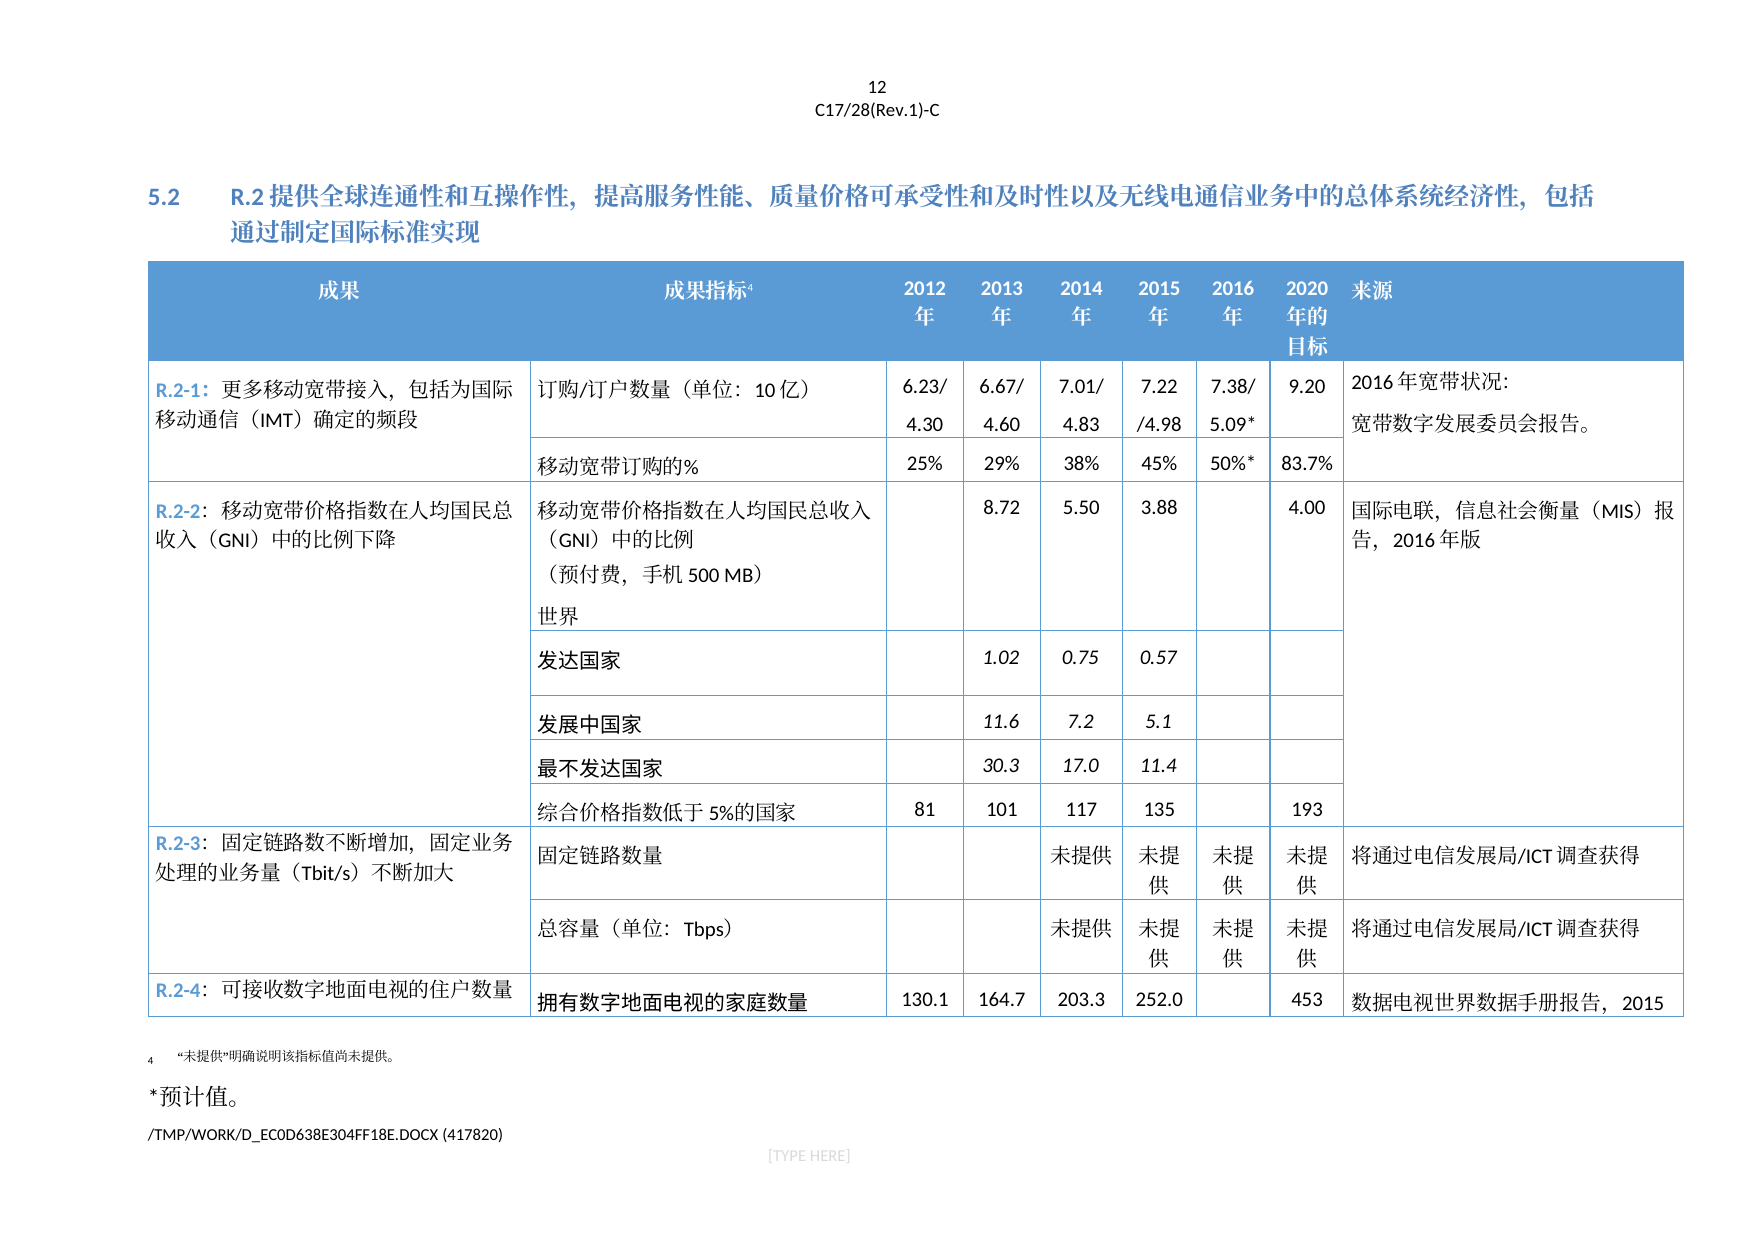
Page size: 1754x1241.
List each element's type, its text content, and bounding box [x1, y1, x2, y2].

table_cell 8.72 [964, 482, 1040, 630]
table_cell [887, 740, 963, 782]
table_cell 最不发达国家 [531, 740, 886, 782]
table_cell 未提供 [1271, 827, 1343, 899]
table_cell 50%* [1197, 438, 1269, 481]
table_cell 9.20 [1271, 361, 1343, 437]
table_cell 11.4 [1123, 740, 1196, 782]
table_cell 117 [1041, 784, 1122, 826]
table_cell R.2-3：固定链路数不断增加，固定业务处理的业务量（Tbit/s）不断加大 [149, 827, 530, 972]
table_cell 17.0 [1041, 740, 1122, 782]
table_cell 3.88 [1123, 482, 1196, 630]
table_cell R.2-4：可接收数字地面电视的住户数量 [149, 974, 530, 1016]
table_cell 7.01/ 4.83 [1041, 361, 1122, 437]
table_cell 将通过电信发展局/ICT调查获得 [1344, 827, 1683, 899]
table_cell 101 [964, 784, 1040, 826]
table_cell [1197, 696, 1269, 739]
table_cell 将通过电信发展局/ICT调查获得 [1344, 900, 1683, 972]
table_cell 45% [1123, 438, 1196, 481]
table_cell [1197, 974, 1269, 1016]
table_cell [964, 900, 1040, 972]
table_cell R.2-1：更多移动宽带接入，包括为国际移动通信（IMT）确定的频段 [149, 361, 530, 481]
table_cell 11.6 [964, 696, 1040, 739]
table_cell [887, 696, 963, 739]
table_cell 4.00 [1271, 482, 1343, 630]
table_header 来源 [1344, 263, 1683, 360]
table_cell [1271, 696, 1343, 739]
table_cell 未提供 [1271, 900, 1343, 972]
table_cell 未提供 [1123, 827, 1196, 899]
table_cell 0.57 [1123, 631, 1196, 695]
table_header 2014 年 [1041, 263, 1122, 360]
table_cell [1271, 740, 1343, 782]
table_cell 6.67/ 4.60 [964, 361, 1040, 437]
table_cell [1197, 740, 1269, 782]
table_cell [887, 631, 963, 695]
table_cell 综合价格指数低于5%的国家 [531, 784, 886, 826]
table_cell 5.1 [1123, 696, 1196, 739]
table_cell 135 [1123, 784, 1196, 826]
table_header 成果 [149, 263, 530, 360]
table_cell 总容量（单位：Tbps） [531, 900, 886, 972]
table_header 2020 年的目标 [1271, 263, 1343, 360]
table_header 2012 年 [887, 263, 963, 360]
table_cell 5.50 [1041, 482, 1122, 630]
table_cell 252.0 [1123, 974, 1196, 1016]
table_header 2013 年 [964, 263, 1040, 360]
table_cell [887, 482, 963, 630]
table_cell 7.22 /4.98 [1123, 361, 1196, 437]
table_cell 移动宽带订购的% [531, 438, 886, 481]
table_cell 453 [1271, 974, 1343, 1016]
table_cell R.2-2：移动宽带价格指数在人均国民总收入（GNI）中的比例下降 [149, 482, 530, 826]
table_cell 0.75 [1041, 631, 1122, 695]
table_cell 未提供 [1197, 900, 1269, 972]
table_cell 未提供 [1041, 900, 1122, 972]
table_cell 38% [1041, 438, 1122, 481]
table_header 2016 年 [1197, 263, 1269, 360]
table_cell 订购/订户数量（单位：10亿） [531, 361, 886, 437]
table_cell 29% [964, 438, 1040, 481]
table_cell 发达国家 [531, 631, 886, 695]
table_cell [1197, 631, 1269, 695]
table_cell 7.38/ 5.09* [1197, 361, 1269, 437]
table_cell [964, 827, 1040, 899]
table_header 2015 年 [1123, 263, 1196, 360]
table_cell 未提供 [1123, 900, 1196, 972]
table_cell [1271, 631, 1343, 695]
table_cell 81 [887, 784, 963, 826]
table_cell 193 [1271, 784, 1343, 826]
table_cell 数据电视世界数据手册报告，2015年6月；数字电视研究有限公司/联合国统计数字 [1344, 974, 1683, 1016]
table_cell 203.3 [1041, 974, 1122, 1016]
table_cell [1197, 784, 1269, 826]
table_cell 130.1 [887, 974, 963, 1016]
table_cell 固定链路数量 [531, 827, 886, 899]
table_cell 25% [887, 438, 963, 481]
table_cell 移动宽带价格指数在人均国民总收入（GNI）中的比例 （预付费，手机500 MB） 世界 [531, 482, 886, 630]
table_cell 1.02 [964, 631, 1040, 695]
subtitle 5.2 R.2提供全球连通性和互操作性，提高服务性能、质量价格可承受性和及时性以及无线电通信业务中的总体系统经济性，包括通过制定国际标准实现 [148, 177, 1606, 249]
table_cell 发展中国家 [531, 696, 886, 739]
table_cell 30.3 [964, 740, 1040, 782]
table_cell 未提供 [1197, 827, 1269, 899]
table_cell 7.2 [1041, 696, 1122, 739]
table_cell [887, 900, 963, 972]
table_header 成果指标 [531, 263, 886, 360]
table_cell 未提供 [1041, 827, 1122, 899]
table_cell [887, 827, 963, 899]
table_cell 164.7 [964, 974, 1040, 1016]
table_cell 国际电联，信息社会衡量（MIS）报告，2016年版 [1344, 482, 1683, 826]
table_cell 6.23/ 4.30 [887, 361, 963, 437]
table_cell 83.7% [1271, 438, 1343, 481]
table_cell [1197, 482, 1269, 630]
table_cell 拥有数字地面电视的家庭数量 （单位：百万） [531, 974, 886, 1016]
table_cell 2016年宽带状况： 宽带数字发展委员会报告。 [1344, 361, 1683, 481]
